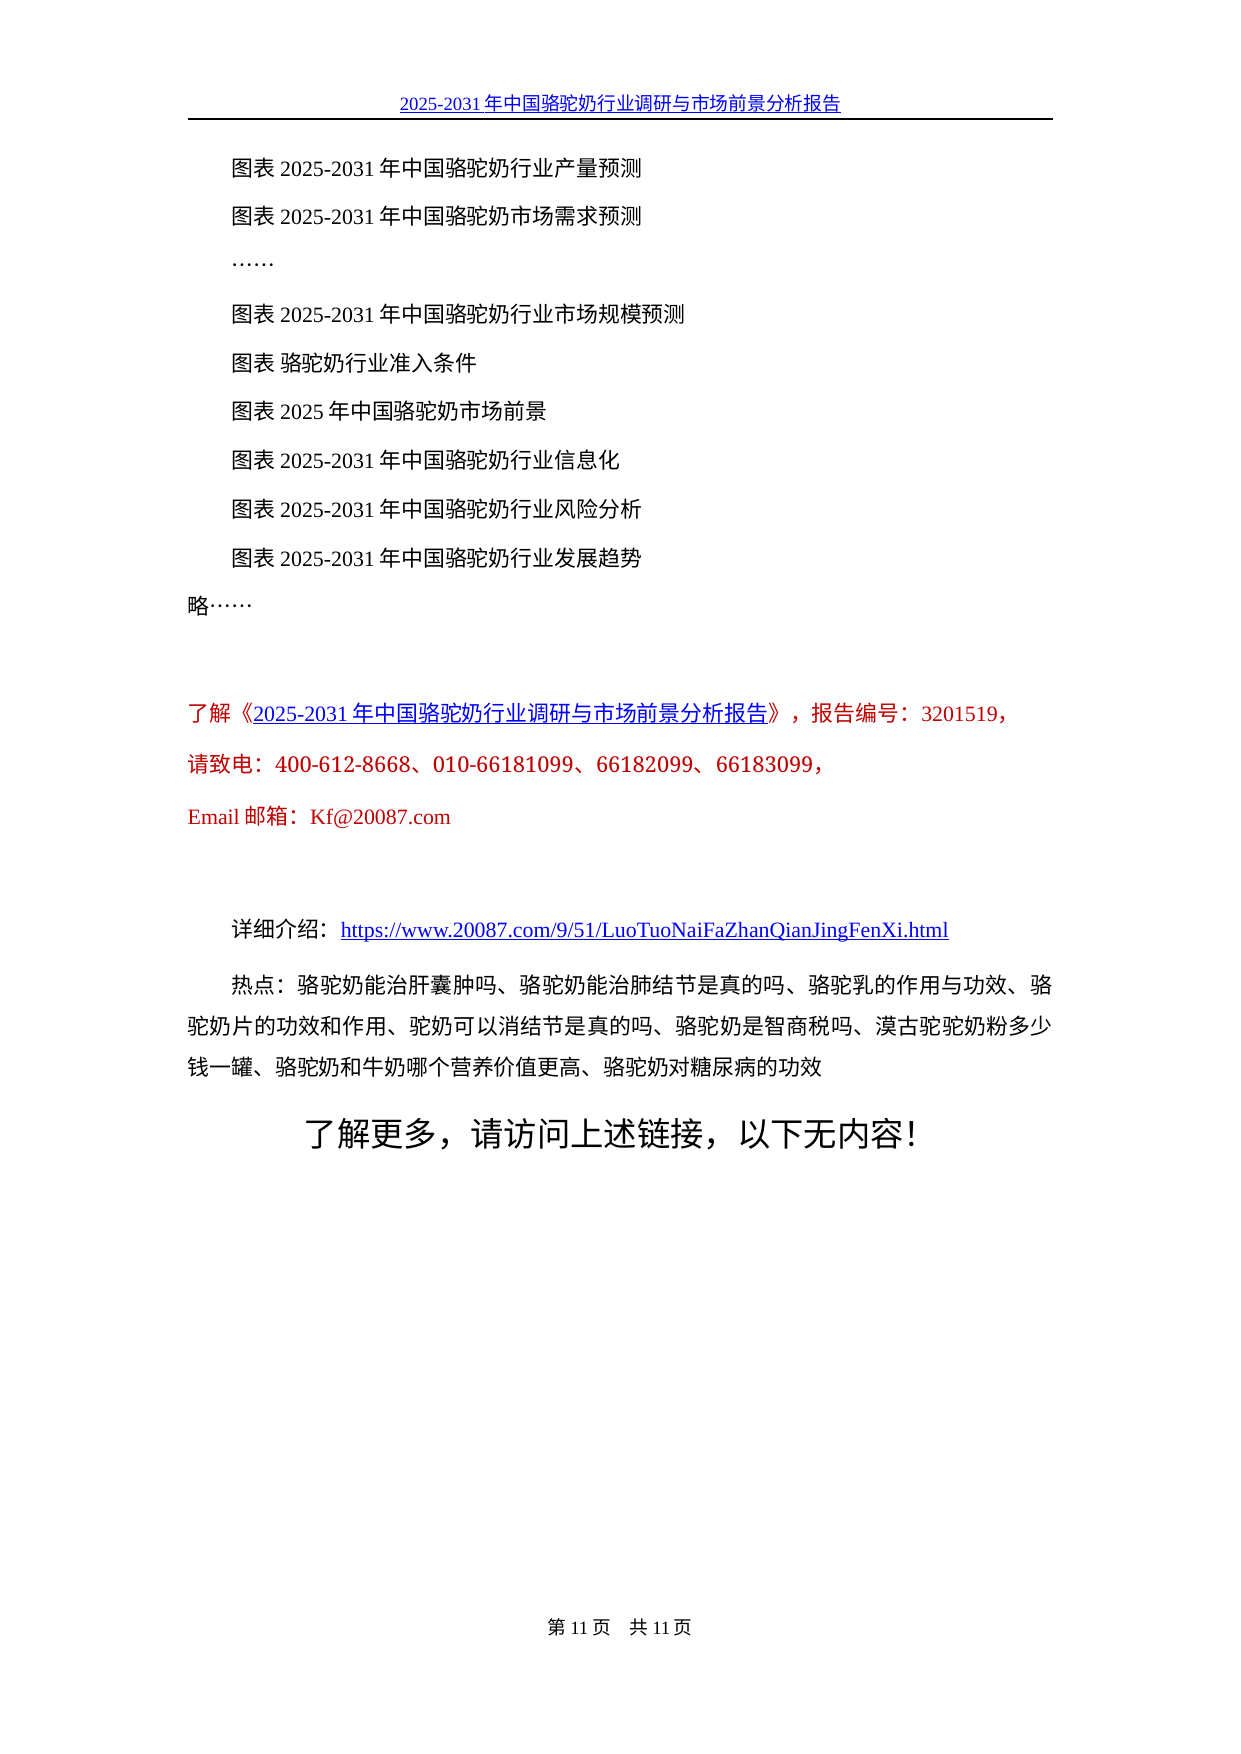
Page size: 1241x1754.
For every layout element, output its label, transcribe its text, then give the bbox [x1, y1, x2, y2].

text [187, 150, 1053, 621]
text 详细介绍：https://www.20087.com/9/51/LuoTuoNaiFaZhanQianJingFenXi.html [187, 911, 1053, 944]
text 热点：骆驼奶能治肝囊肿吗、骆驼奶能治肺结节是真的吗、骆驼乳的作用与功效、骆驼奶片的功效和作用、驼奶可以消结节是真的吗、骆驼奶是智商税吗、漠古驼驼奶粉多少钱一罐、骆驼奶和牛奶哪个营养价值更高、骆驼奶对糖尿病的功效 [187, 968, 1053, 1082]
title 了解更多，请访问上述链接，以下无内容！ [187, 1099, 1053, 1164]
text 请致电：400-612-8668、010-66181099、66182099、66183099， [187, 747, 1053, 779]
text Email邮箱：Kf@20087.com [187, 798, 1053, 831]
text 了解《2025-2031年中国骆驼奶行业调研与市场前景分析报告》，报告编号：3201519， [187, 695, 1053, 728]
